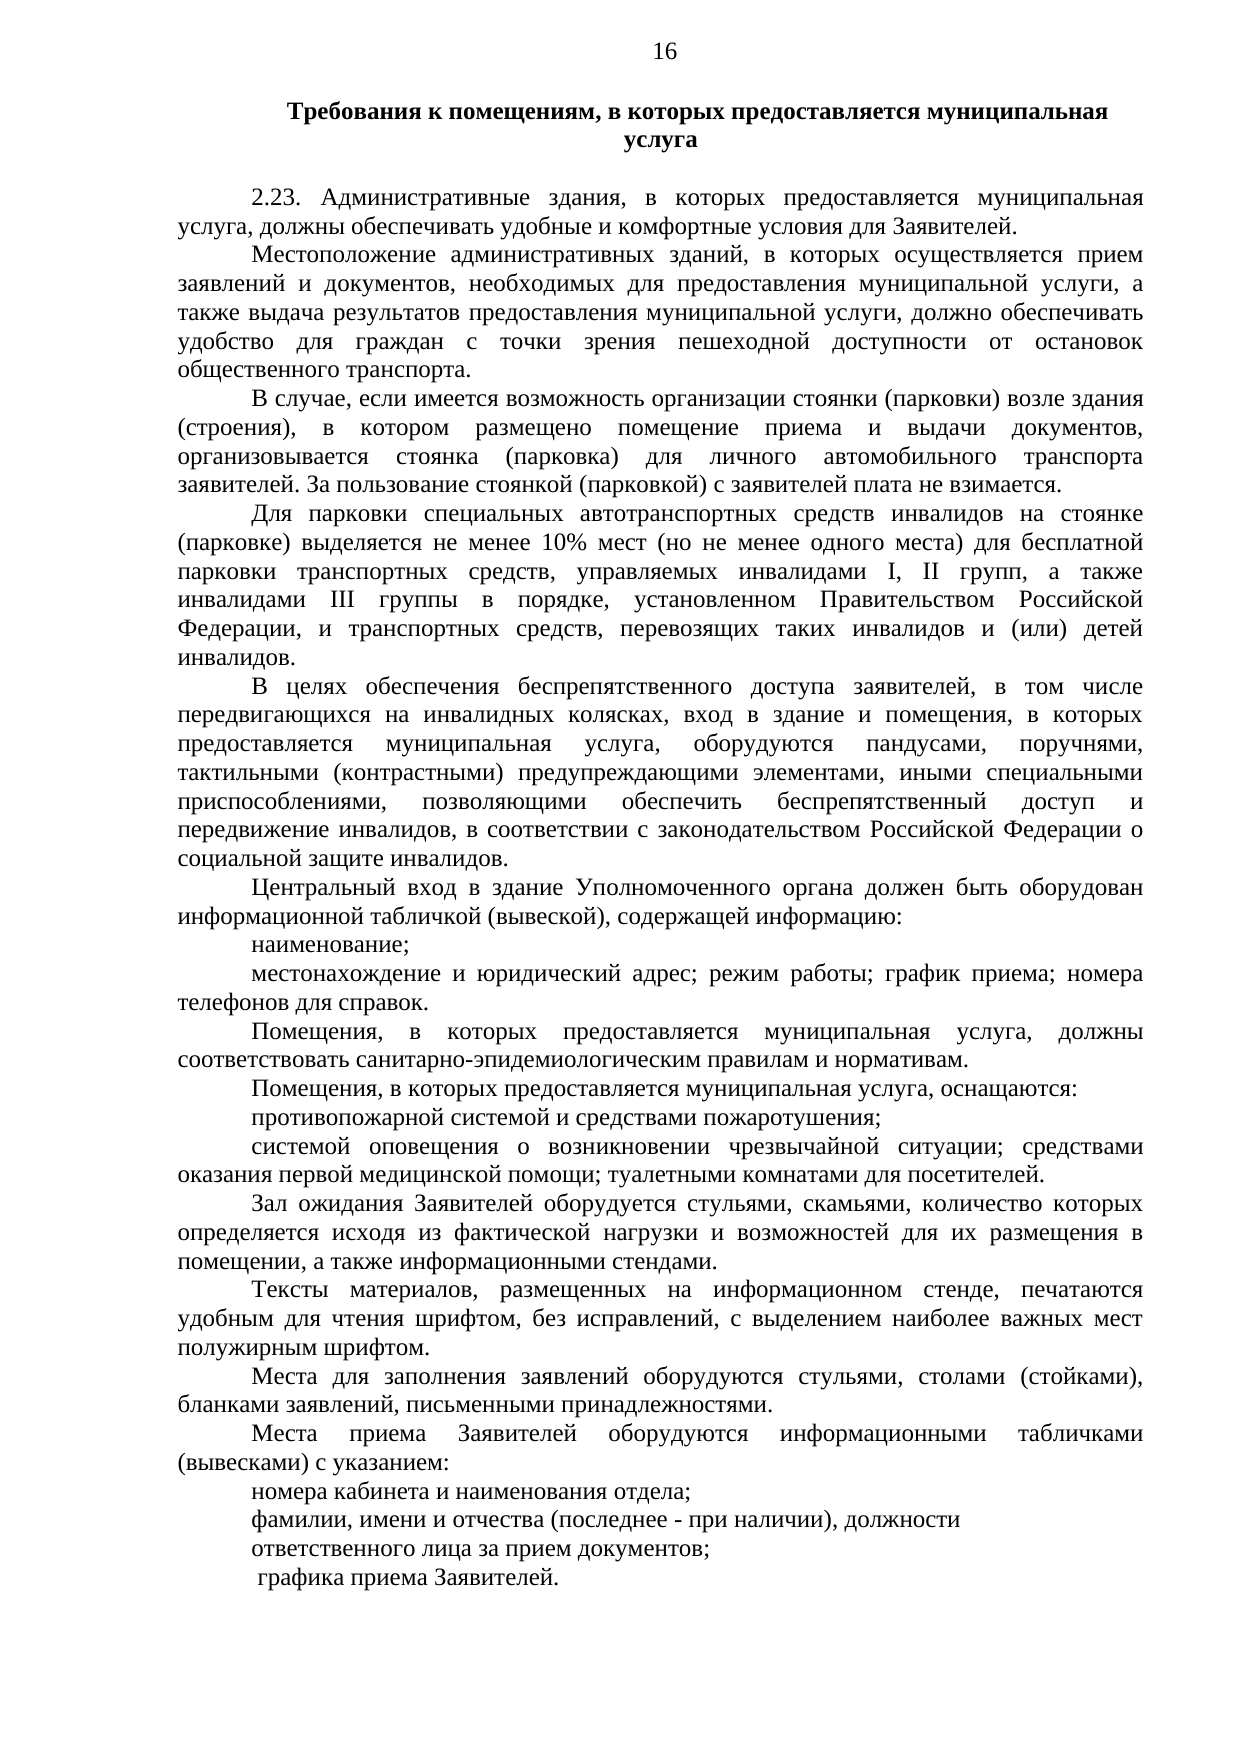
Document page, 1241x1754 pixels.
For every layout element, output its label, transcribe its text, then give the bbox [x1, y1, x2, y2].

text ответственного лица за прием документов; [177, 1533, 1144, 1562]
text Для парковки специальных автотранспортных средств инвалидов на стоянке (парковке) выделяется не менее 10% мест (но не менее одного места) для бесплатной парковки транспортных средств, управляемых инвалидами I, II групп, а также инвалидами III группы в порядке, установленном Правительством Российской Федерации, и транспортных средств, перевозящих таких инвалидов и (или) детей инвалидов. [177, 498, 1144, 671]
text противопожарной системой и средствами пожаротушения; [177, 1102, 1144, 1131]
text местонахождение и юридический адрес; режим работы; график приема; номера телефонов для справок. [177, 958, 1144, 1016]
text фамилии, имени и отчества (последнее - при наличии), должности [177, 1504, 1144, 1533]
text Зал ожидания Заявителей оборудуется стульями, скамьями, количество которых определяется исходя из фактической нагрузки и возможностей для их размещения в помещении, а также информационными стендами. [177, 1188, 1144, 1274]
text системой оповещения о возникновении чрезвычайной ситуации; средствами оказания первой медицинской помощи; туалетными комнатами для посетителей. [177, 1131, 1144, 1188]
text 2.23. Административные здания, в которых предоставляется муниципальная услуга, должны обеспечивать удобные и комфортные условия для Заявителей. [177, 182, 1144, 239]
text Места приема Заявителей оборудуются информационными табличками (вывесками) с указанием: [177, 1418, 1144, 1476]
text В целях обеспечения беспрепятственного доступа заявителей, в том числе передвигающихся на инвалидных колясках, вход в здание и помещения, в которых предоставляется муниципальная услуга, оборудуются пандусами, поручнями, тактильными (контрастными) предупреждающими элементами, иными специальными приспособлениями, позволяющими обеспечить беспрепятственный доступ и передвижение инвалидов, в соответствии с законодательством Российской Федерации о социальной защите инвалидов. [177, 671, 1144, 872]
text номера кабинета и наименования отдела; [177, 1476, 1144, 1504]
text Местоположение административных зданий, в которых осуществляется прием заявлений и документов, необходимых для предоставления муниципальной услуги, а также выдача результатов предоставления муниципальной услуги, должно обеспечивать удобство для граждан с точки зрения пешеходной доступности от остановок общественного транспорта. [177, 239, 1144, 383]
text В случае, если имеется возможность организации стоянки (парковки) возле здания (строения), в котором размещено помещение приема и выдачи документов, организовывается стоянка (парковка) для личного автомобильного транспорта заявителей. За пользование стоянкой (парковкой) с заявителей плата не взимается. [177, 383, 1144, 498]
text Требования к помещениям, в которых предоставляется муниципальная услуга [177, 96, 1144, 153]
text Помещения, в которых предоставляется муниципальная услуга, оснащаются: [177, 1073, 1144, 1102]
text графика приема Заявителей. [177, 1562, 1144, 1591]
text Помещения, в которых предоставляется муниципальная услуга, должны соответствовать санитарно-эпидемиологическим правилам и нормативам. [177, 1016, 1144, 1073]
text Места для заполнения заявлений оборудуются стульями, столами (стойками), бланками заявлений, письменными принадлежностями. [177, 1361, 1144, 1418]
text Центральный вход в здание Уполномоченного органа должен быть оборудован информационной табличкой (вывеской), содержащей информацию: [177, 872, 1144, 929]
text наименование; [177, 929, 1144, 958]
text Тексты материалов, размещенных на информационном стенде, печатаются удобным для чтения шрифтом, без исправлений, с выделением наиболее важных мест полужирным шрифтом. [177, 1274, 1144, 1361]
